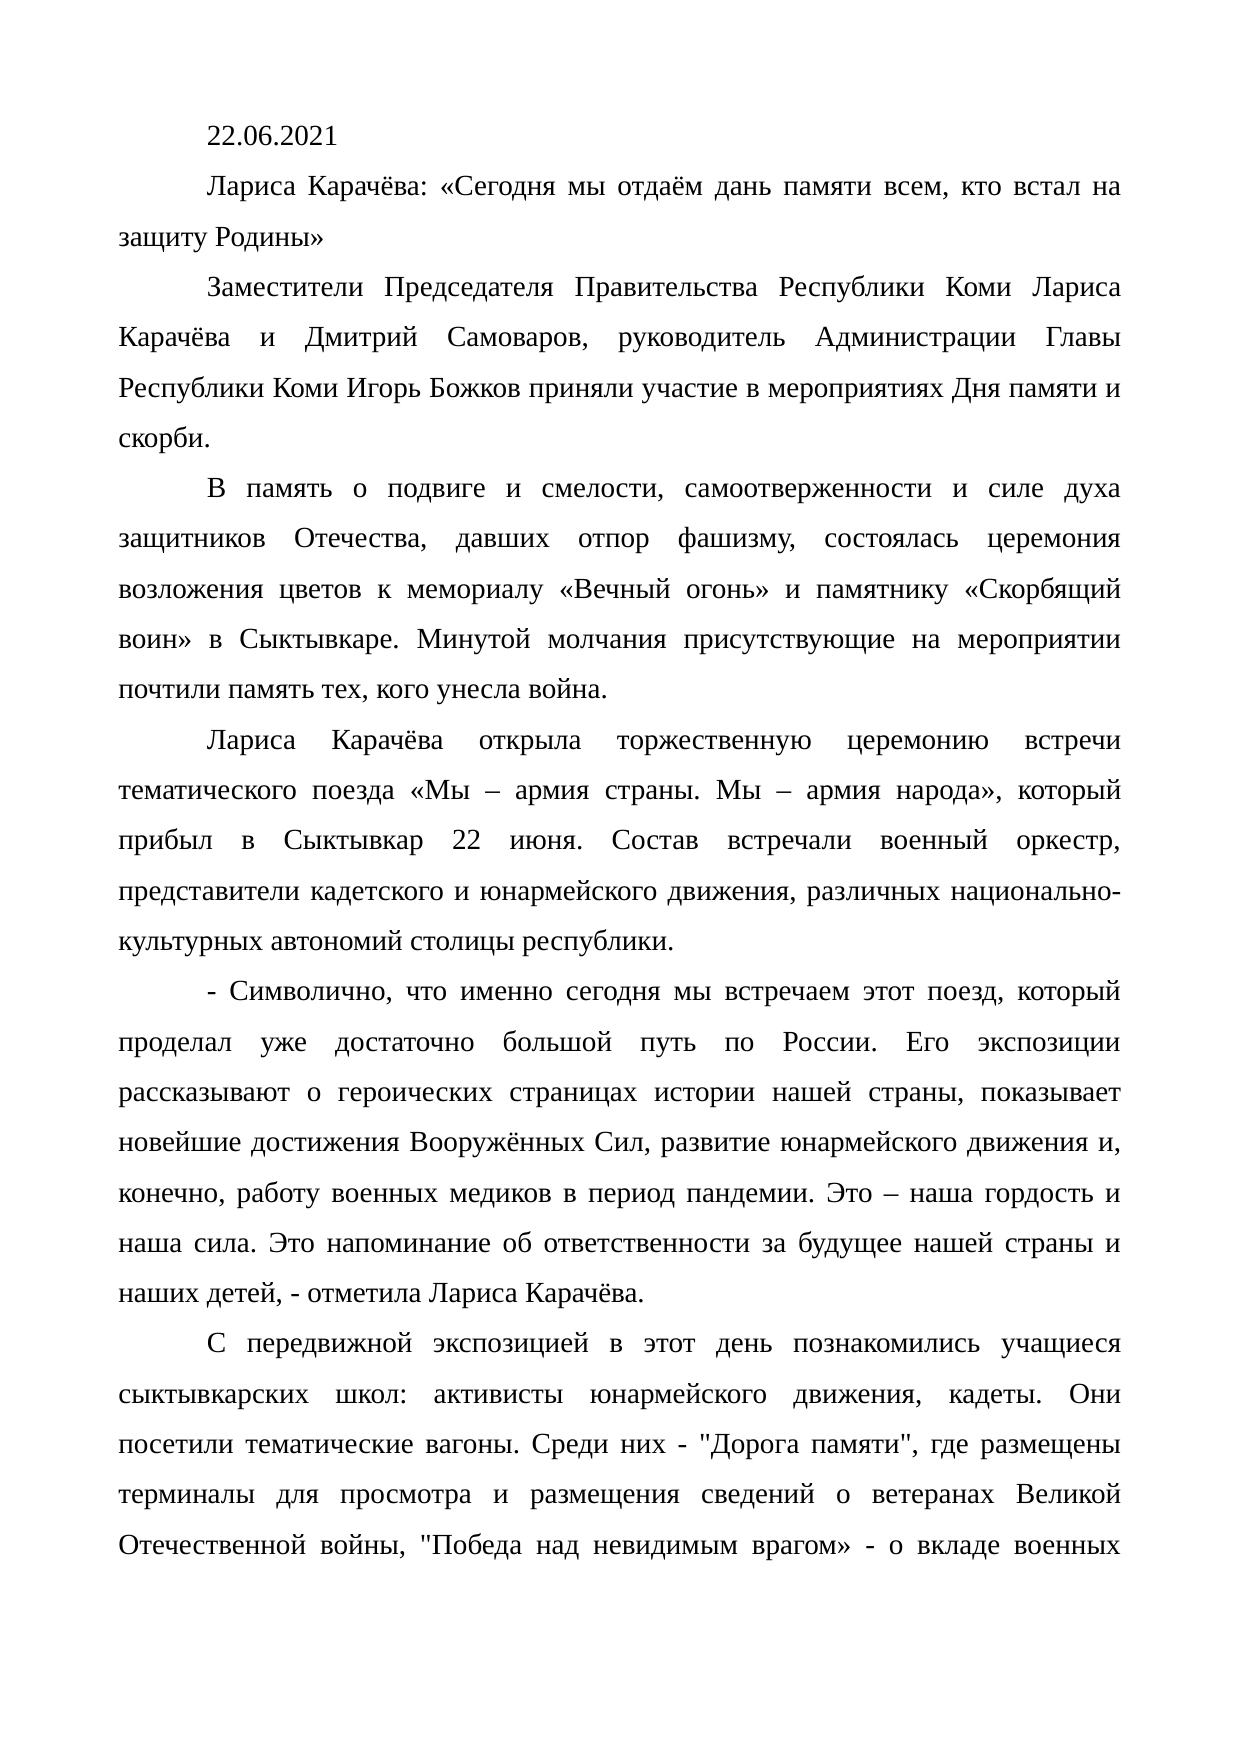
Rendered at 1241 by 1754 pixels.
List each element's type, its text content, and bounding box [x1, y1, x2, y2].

text В память о подвиге и смелости, самоотверженности и силе духа защитников Отечества, давших отпор фашизму, состоялась церемония возложения цветов к мемориалу «Вечный огонь» и памятнику «Скорбящий воин» в Сыктывкаре. Минутой молчания присутствующие на мероприятии почтили память тех, кого унесла война. [118, 470, 1122, 705]
text - Символично, что именно сегодня мы встречаем этот поезд, который проделал уже достаточно большой путь по России. Его экспозиции рассказывают о героических страницах истории нашей страны, показывает новейшие достижения Вооружённых Сил, развитие юнармейского движения и, конечно, работу военных медиков в период пандемии. Это – наша гордость и наша сила. Это напоминание об ответственности за будущее нашей страны и наших детей, - отметила Лариса Карачёва. [118, 973, 1122, 1309]
text Лариса Карачёва открыла торжественную церемонию встречи тематического поезда «Мы – армия страны. Мы – армия народа», который прибыл в Сыктывкар 22 июня. Состав встречали военный оркестр, представители кадетского и юнармейского движения, различных национально-культурных автономий столицы республики. [118, 722, 1122, 957]
text 22.06.2021 [118, 118, 1122, 152]
text Заместители Председателя Правительства Республики Коми Лариса Карачёва и Дмитрий Самоваров, руководитель Администрации Главы Республики Коми Игорь Божков приняли участие в мероприятиях Дня памяти и скорби. [118, 269, 1122, 453]
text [118, 1326, 1122, 1560]
text Лариса Карачёва: «Сегодня мы отдаём дань памяти всем, кто встал на защиту Родины» [118, 168, 1122, 252]
